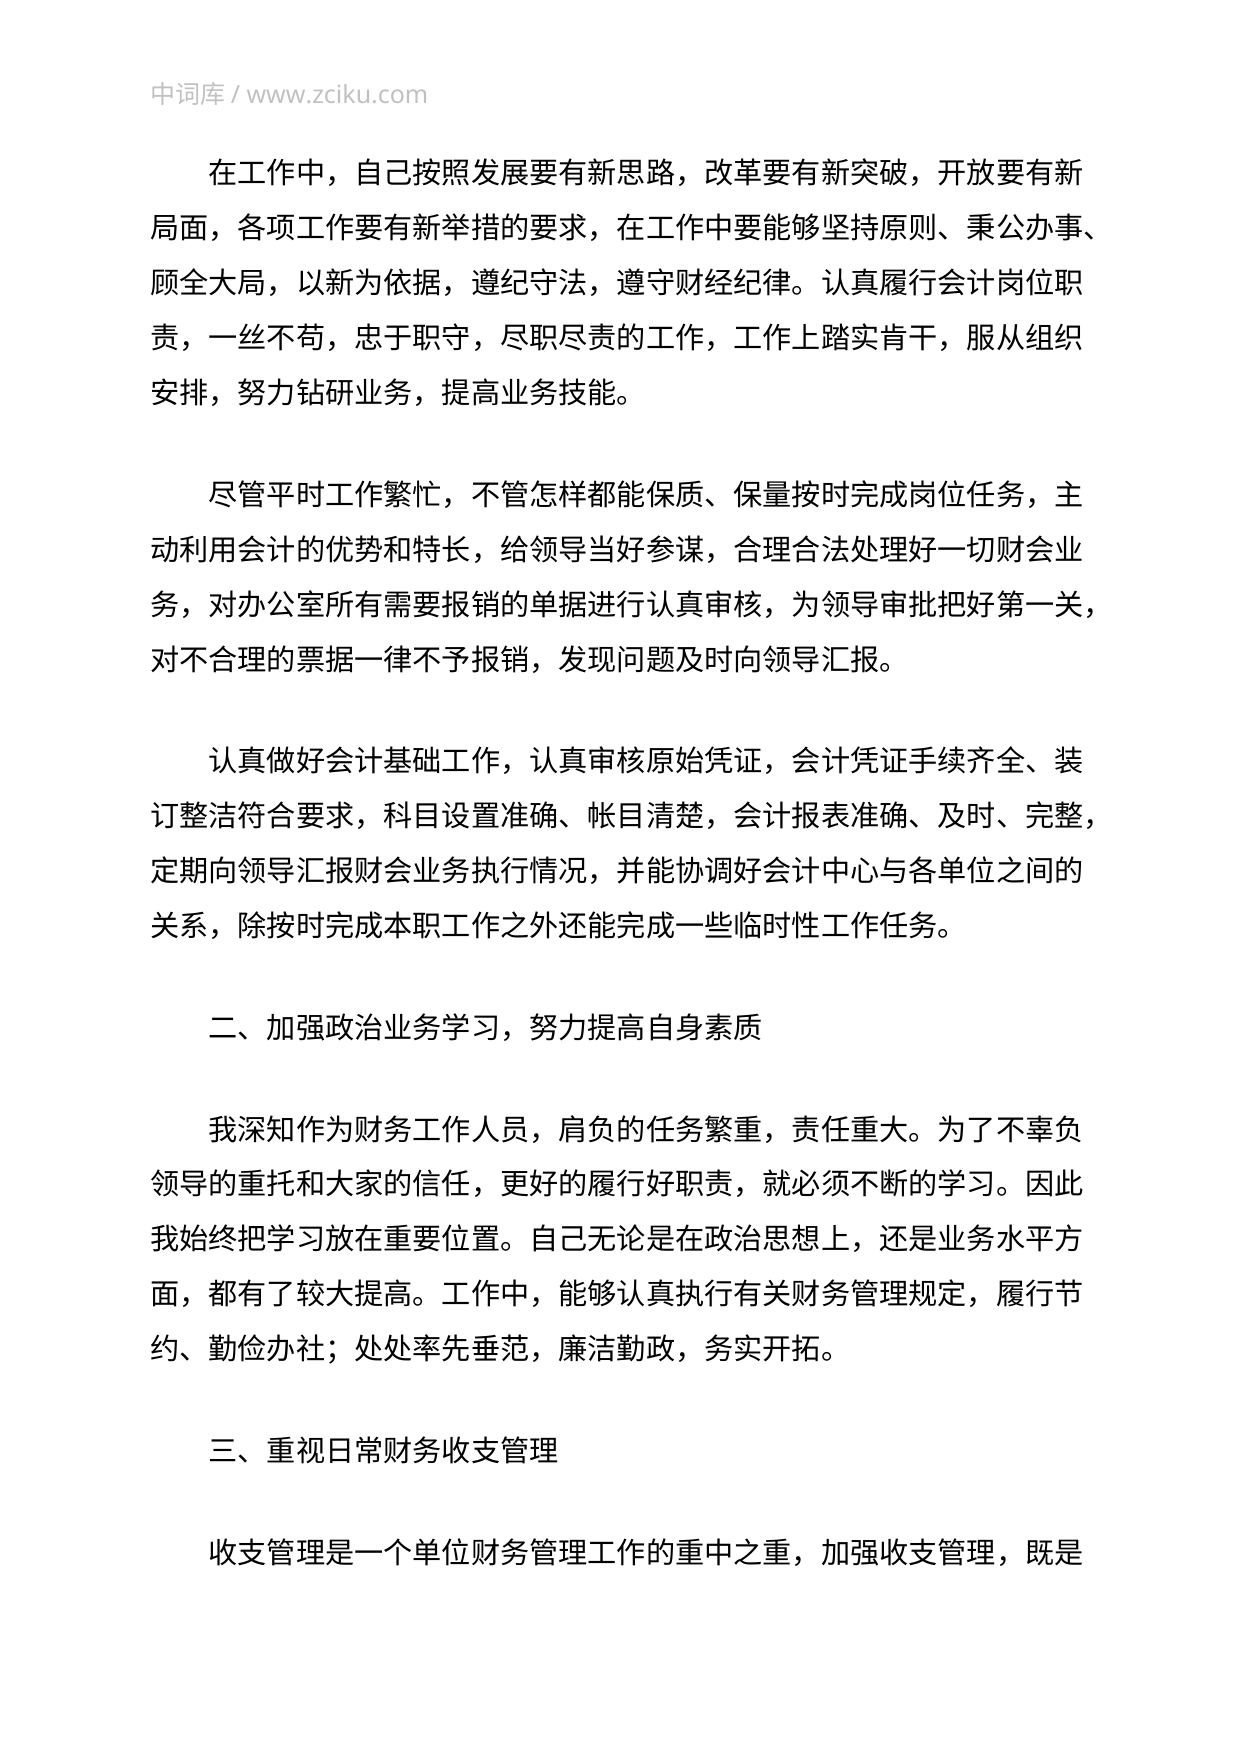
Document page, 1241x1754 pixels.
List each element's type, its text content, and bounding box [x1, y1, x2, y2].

text 我深知作为财务工作人员，肩负的任务繁重，责任重大。为了不辜负领导的重托和大家的信任，更好的履行好职责，就必须不断的学习。因此我始终把学习放在重要位置。自己无论是在政治思想上，还是业务水平方面，都有了较大提高。工作中，能够认真执行有关财务管理规定，履行节约、勤俭办社；处处率先垂范，廉洁勤政，务实开拓。 [150, 1106, 1090, 1368]
text 在工作中，自己按照发展要有新思路，改革要有新突破，开放要有新局面，各项工作要有新举措的要求，在工作中要能够坚持原则、秉公办事、顾全大局，以新为依据，遵纪守法，遵守财经纪律。认真履行会计岗位职责，一丝不苟，忠于职守，尽职尽责的工作，工作上踏实肯干，服从组织安排，努力钻研业务，提高业务技能。 [150, 150, 1090, 412]
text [150, 1529, 1090, 1571]
text 二、加强政治业务学习，努力提高自身素质 [150, 1004, 1090, 1047]
text 尽管平时工作繁忙，不管怎样都能保质、保量按时完成岗位任务，主动利用会计的优势和特长，给领导当好参谋，合理合法处理好一切财会业务，对办公室所有需要报销的单据进行认真审核，为领导审批把好第一关，对不合理的票据一律不予报销，发现问题及时向领导汇报。 [150, 471, 1090, 678]
text 三、重视日常财务收支管理 [150, 1427, 1090, 1470]
text 认真做好会计基础工作，认真审核原始凭证，会计凭证手续齐全、装订整洁符合要求，科目设置准确、帐目清楚，会计报表准确、及时、完整，定期向领导汇报财会业务执行情况，并能协调好会计中心与各单位之间的关系，除按时完成本职工作之外还能完成一些临时性工作任务。 [150, 738, 1090, 945]
